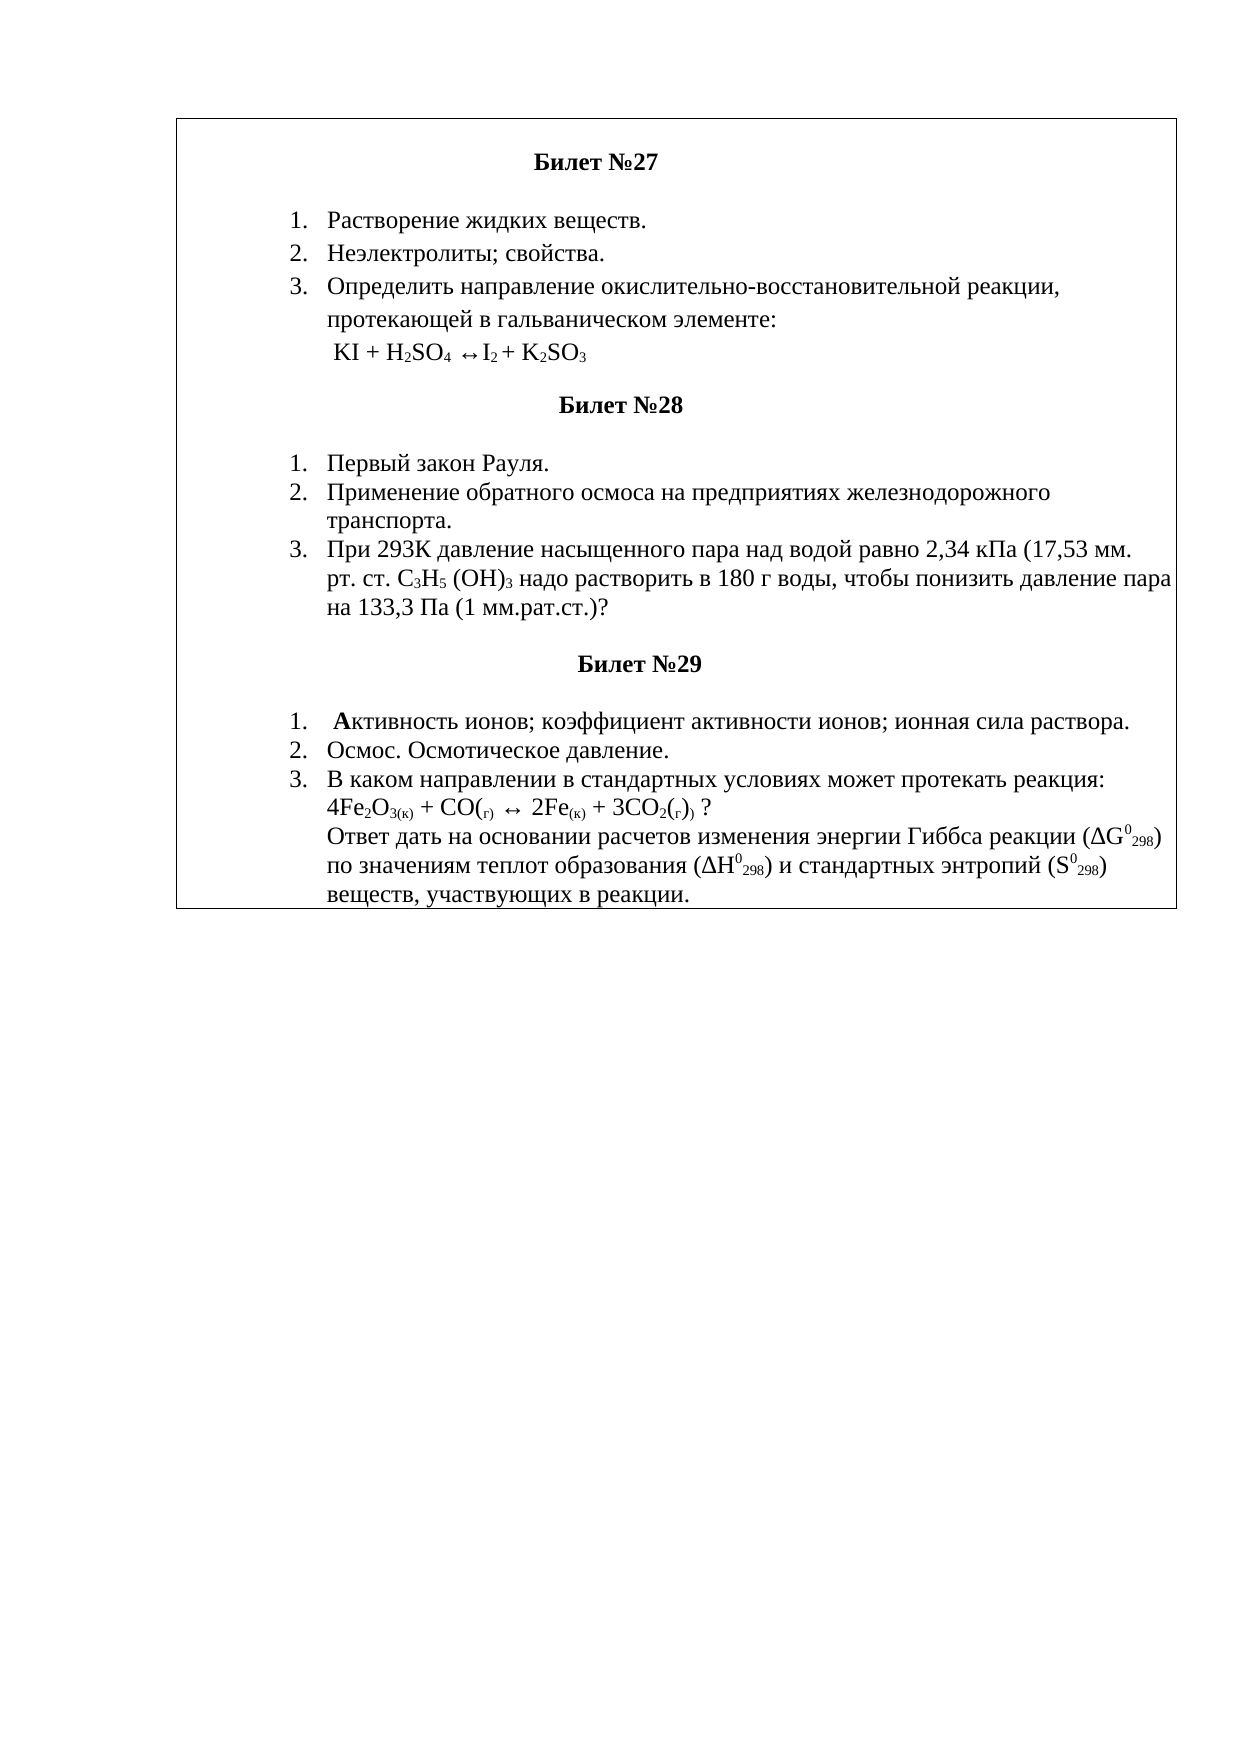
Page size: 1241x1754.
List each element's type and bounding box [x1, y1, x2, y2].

table_cell [177, 119, 1176, 907]
